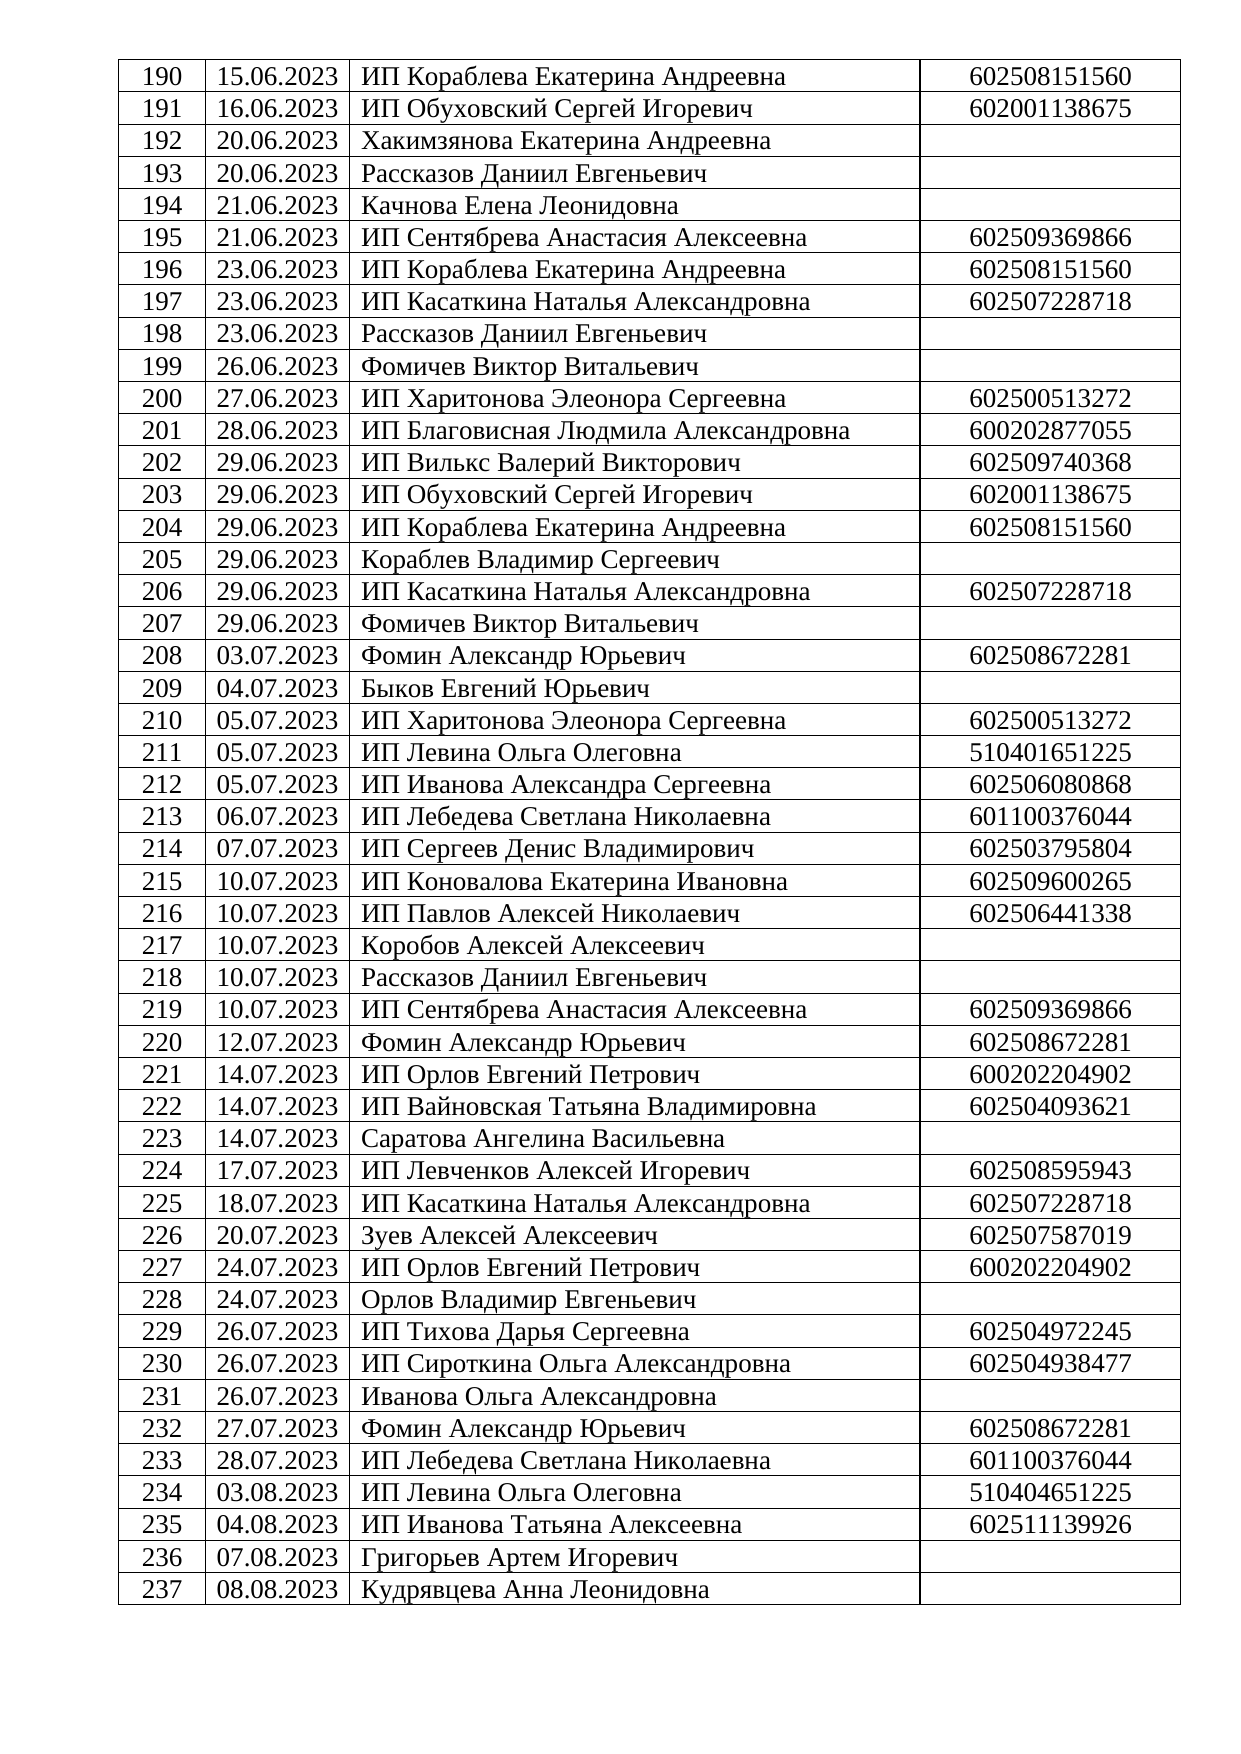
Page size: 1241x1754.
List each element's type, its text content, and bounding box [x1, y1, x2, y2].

table_cell [921, 1573, 1180, 1604]
table_cell [921, 1380, 1180, 1411]
table_cell 10.07.2023 [206, 897, 349, 928]
table_cell 04.07.2023 [206, 672, 349, 703]
table_cell 602507228718 [921, 1187, 1180, 1218]
table_cell 211 [119, 736, 205, 767]
table_cell 224 [119, 1155, 205, 1186]
table_cell ИП Кораблева Екатерина Андреевна [350, 253, 919, 284]
table_cell 08.08.2023 [206, 1573, 349, 1604]
table_cell 510404651225 [921, 1476, 1180, 1507]
table_cell [921, 607, 1180, 638]
table_cell 24.07.2023 [206, 1283, 349, 1314]
table_cell 29.06.2023 [206, 511, 349, 542]
table_cell 226 [119, 1219, 205, 1250]
table_cell 206 [119, 575, 205, 606]
table_cell 232 [119, 1412, 205, 1443]
table_cell ИП Кораблева Екатерина Андреевна [350, 60, 919, 91]
table_cell 218 [119, 961, 205, 992]
table_cell 602508151560 [921, 511, 1180, 542]
table_cell 213 [119, 800, 205, 832]
table_cell [921, 125, 1180, 156]
table_cell 10.07.2023 [206, 961, 349, 992]
table_cell 219 [119, 994, 205, 1025]
table_cell 602503795804 [921, 833, 1180, 864]
table_cell Рассказов Даниил Евгеньевич [350, 318, 919, 349]
table_cell 05.07.2023 [206, 768, 349, 799]
table_cell 203 [119, 479, 205, 510]
table_cell 235 [119, 1509, 205, 1540]
table_cell 602508672281 [921, 640, 1180, 671]
table_cell 15.06.2023 [206, 60, 349, 91]
table_cell 21.06.2023 [206, 189, 349, 220]
table_cell 602504972245 [921, 1315, 1180, 1347]
table_cell ИП Иванова Александра Сергеевна [350, 768, 919, 799]
table_cell 601100376044 [921, 800, 1180, 832]
table_cell 23.06.2023 [206, 318, 349, 349]
table_cell ИП Павлов Алексей Николаевич [350, 897, 919, 928]
table_cell Фомин Александр Юрьевич [350, 1026, 919, 1057]
table_cell 602504093621 [921, 1090, 1180, 1121]
table_cell 602508672281 [921, 1026, 1180, 1057]
table_cell Кораблев Владимир Сергеевич [350, 543, 919, 574]
table_cell 10.07.2023 [206, 929, 349, 960]
table_cell 602500513272 [921, 382, 1180, 413]
table_cell 602001138675 [921, 479, 1180, 510]
table_cell [921, 157, 1180, 188]
table_cell 220 [119, 1026, 205, 1057]
table_cell 26.07.2023 [206, 1315, 349, 1347]
table_cell 225 [119, 1187, 205, 1218]
table_cell 602506441338 [921, 897, 1180, 928]
table_cell 227 [119, 1251, 205, 1282]
table_cell ИП Харитонова Элеонора Сергеевна [350, 704, 919, 735]
table_cell 29.06.2023 [206, 543, 349, 574]
table_cell [921, 350, 1180, 381]
table_cell 196 [119, 253, 205, 284]
table_cell 602508595943 [921, 1155, 1180, 1186]
table_cell ИП Сентябрева Анастасия Алексеевна [350, 221, 919, 252]
table_cell [921, 961, 1180, 992]
table_cell Хакимзянова Екатерина Андреевна [350, 125, 919, 156]
table_cell 214 [119, 833, 205, 864]
table_cell 602508151560 [921, 253, 1180, 284]
table_cell 602508672281 [921, 1412, 1180, 1443]
table_cell 600202204902 [921, 1251, 1180, 1282]
table_cell 222 [119, 1090, 205, 1121]
table_cell Кудрявцева Анна Леонидовна [350, 1573, 919, 1604]
table_cell 195 [119, 221, 205, 252]
table_cell 229 [119, 1315, 205, 1347]
table_cell 03.08.2023 [206, 1476, 349, 1507]
table_cell ИП Обуховский Сергей Игоревич [350, 479, 919, 510]
table_cell ИП Лебедева Светлана Николаевна [350, 800, 919, 832]
table_cell 201 [119, 414, 205, 445]
table_cell 207 [119, 607, 205, 638]
table_cell Рассказов Даниил Евгеньевич [350, 157, 919, 188]
table_cell 602509600265 [921, 865, 1180, 896]
table_cell Коробов Алексей Алексеевич [350, 929, 919, 960]
table_cell 20.06.2023 [206, 125, 349, 156]
table_cell 602508151560 [921, 60, 1180, 91]
table_cell 602507587019 [921, 1219, 1180, 1250]
table_cell 602511139926 [921, 1509, 1180, 1540]
table_cell 193 [119, 157, 205, 188]
table_cell [921, 1283, 1180, 1314]
table_cell 602509369866 [921, 994, 1180, 1025]
table_cell 602506080868 [921, 768, 1180, 799]
table_cell 07.08.2023 [206, 1541, 349, 1572]
table_cell [921, 189, 1180, 220]
table_cell 14.07.2023 [206, 1122, 349, 1153]
table_cell 209 [119, 672, 205, 703]
table_cell [921, 1122, 1180, 1153]
table_cell [921, 1541, 1180, 1572]
table_cell Григорьев Артем Игоревич [350, 1541, 919, 1572]
table_cell Рассказов Даниил Евгеньевич [350, 961, 919, 992]
table_cell 21.06.2023 [206, 221, 349, 252]
table_cell ИП Орлов Евгений Петрович [350, 1058, 919, 1089]
table_cell 204 [119, 511, 205, 542]
table_cell 26.07.2023 [206, 1348, 349, 1379]
table_cell [921, 543, 1180, 574]
table_cell 230 [119, 1348, 205, 1379]
table_cell ИП Лебедева Светлана Николаевна [350, 1444, 919, 1475]
table_cell 05.07.2023 [206, 704, 349, 735]
table_cell 14.07.2023 [206, 1058, 349, 1089]
table_cell 03.07.2023 [206, 640, 349, 671]
table_cell 510401651225 [921, 736, 1180, 767]
table_cell 191 [119, 92, 205, 123]
table_cell 10.07.2023 [206, 865, 349, 896]
table_cell ИП Обуховский Сергей Игоревич [350, 92, 919, 123]
table_cell 12.07.2023 [206, 1026, 349, 1057]
table_cell 202 [119, 446, 205, 477]
table_cell 228 [119, 1283, 205, 1314]
table_cell 197 [119, 285, 205, 317]
table_cell 200 [119, 382, 205, 413]
table_cell 20.06.2023 [206, 157, 349, 188]
table_cell ИП Тихова Дарья Сергеевна [350, 1315, 919, 1347]
table_cell 217 [119, 929, 205, 960]
table_cell 198 [119, 318, 205, 349]
table_cell 216 [119, 897, 205, 928]
table_cell 234 [119, 1476, 205, 1507]
table_cell ИП Сергеев Денис Владимирович [350, 833, 919, 864]
table_cell ИП Касаткина Наталья Александровна [350, 1187, 919, 1218]
table_cell 199 [119, 350, 205, 381]
table_cell 27.07.2023 [206, 1412, 349, 1443]
table_cell 18.07.2023 [206, 1187, 349, 1218]
table_cell 29.06.2023 [206, 446, 349, 477]
table_cell 26.06.2023 [206, 350, 349, 381]
table_cell Качнова Елена Леонидовна [350, 189, 919, 220]
table_cell 05.07.2023 [206, 736, 349, 767]
table_cell 06.07.2023 [206, 800, 349, 832]
table_cell 212 [119, 768, 205, 799]
table_cell Фомичев Виктор Витальевич [350, 607, 919, 638]
table_cell ИП Сентябрева Анастасия Алексеевна [350, 994, 919, 1025]
table_cell ИП Кораблева Екатерина Андреевна [350, 511, 919, 542]
table_cell Фомичев Виктор Витальевич [350, 350, 919, 381]
table_cell 23.06.2023 [206, 253, 349, 284]
table_cell 601100376044 [921, 1444, 1180, 1475]
table_cell ИП Сироткина Ольга Александровна [350, 1348, 919, 1379]
table_cell 190 [119, 60, 205, 91]
table_cell 231 [119, 1380, 205, 1411]
table_cell 14.07.2023 [206, 1090, 349, 1121]
table_cell 210 [119, 704, 205, 735]
table_cell 29.06.2023 [206, 575, 349, 606]
table_cell 29.06.2023 [206, 607, 349, 638]
table_cell Быков Евгений Юрьевич [350, 672, 919, 703]
table_cell 600202204902 [921, 1058, 1180, 1089]
table_cell 236 [119, 1541, 205, 1572]
table_cell 23.06.2023 [206, 285, 349, 317]
table_cell [921, 672, 1180, 703]
table_cell 602509369866 [921, 221, 1180, 252]
table_cell 28.06.2023 [206, 414, 349, 445]
table_cell ИП Иванова Татьяна Алексеевна [350, 1509, 919, 1540]
table_cell ИП Вайновская Татьяна Владимировна [350, 1090, 919, 1121]
table_cell ИП Левченков Алексей Игоревич [350, 1155, 919, 1186]
table_cell ИП Благовисная Людмила Александровна [350, 414, 919, 445]
table_cell [921, 929, 1180, 960]
table_cell 215 [119, 865, 205, 896]
table_cell Орлов Владимир Евгеньевич [350, 1283, 919, 1314]
table_cell [921, 318, 1180, 349]
table_cell Фомин Александр Юрьевич [350, 640, 919, 671]
table_cell 17.07.2023 [206, 1155, 349, 1186]
table_cell 24.07.2023 [206, 1251, 349, 1282]
table_cell Иванова Ольга Александровна [350, 1380, 919, 1411]
table_cell ИП Левина Ольга Олеговна [350, 736, 919, 767]
table_cell 602507228718 [921, 575, 1180, 606]
table_cell 07.07.2023 [206, 833, 349, 864]
table_cell 208 [119, 640, 205, 671]
table_cell 20.07.2023 [206, 1219, 349, 1250]
table_cell ИП Касаткина Наталья Александровна [350, 575, 919, 606]
table_cell 04.08.2023 [206, 1509, 349, 1540]
table_cell 27.06.2023 [206, 382, 349, 413]
table_cell 26.07.2023 [206, 1380, 349, 1411]
table_cell 29.06.2023 [206, 479, 349, 510]
table_cell 192 [119, 125, 205, 156]
table_cell 194 [119, 189, 205, 220]
table_cell Зуев Алексей Алексеевич [350, 1219, 919, 1250]
table_cell 221 [119, 1058, 205, 1089]
table_cell 28.07.2023 [206, 1444, 349, 1475]
table_cell 602001138675 [921, 92, 1180, 123]
table_cell 602500513272 [921, 704, 1180, 735]
table_cell ИП Харитонова Элеонора Сергеевна [350, 382, 919, 413]
table_cell 602507228718 [921, 285, 1180, 317]
table_cell ИП Левина Ольга Олеговна [350, 1476, 919, 1507]
table_cell 205 [119, 543, 205, 574]
table_cell ИП Вилькс Валерий Викторович [350, 446, 919, 477]
table_cell 237 [119, 1573, 205, 1604]
table_cell ИП Орлов Евгений Петрович [350, 1251, 919, 1282]
table_cell 602504938477 [921, 1348, 1180, 1379]
table_cell Фомин Александр Юрьевич [350, 1412, 919, 1443]
table_cell 10.07.2023 [206, 994, 349, 1025]
table_cell 602509740368 [921, 446, 1180, 477]
table_cell Саратова Ангелина Васильевна [350, 1122, 919, 1153]
table_cell ИП Касаткина Наталья Александровна [350, 285, 919, 317]
table_cell 223 [119, 1122, 205, 1153]
table_cell 233 [119, 1444, 205, 1475]
table_cell ИП Коновалова Екатерина Ивановна [350, 865, 919, 896]
table_cell 16.06.2023 [206, 92, 349, 123]
table_cell 600202877055 [921, 414, 1180, 445]
